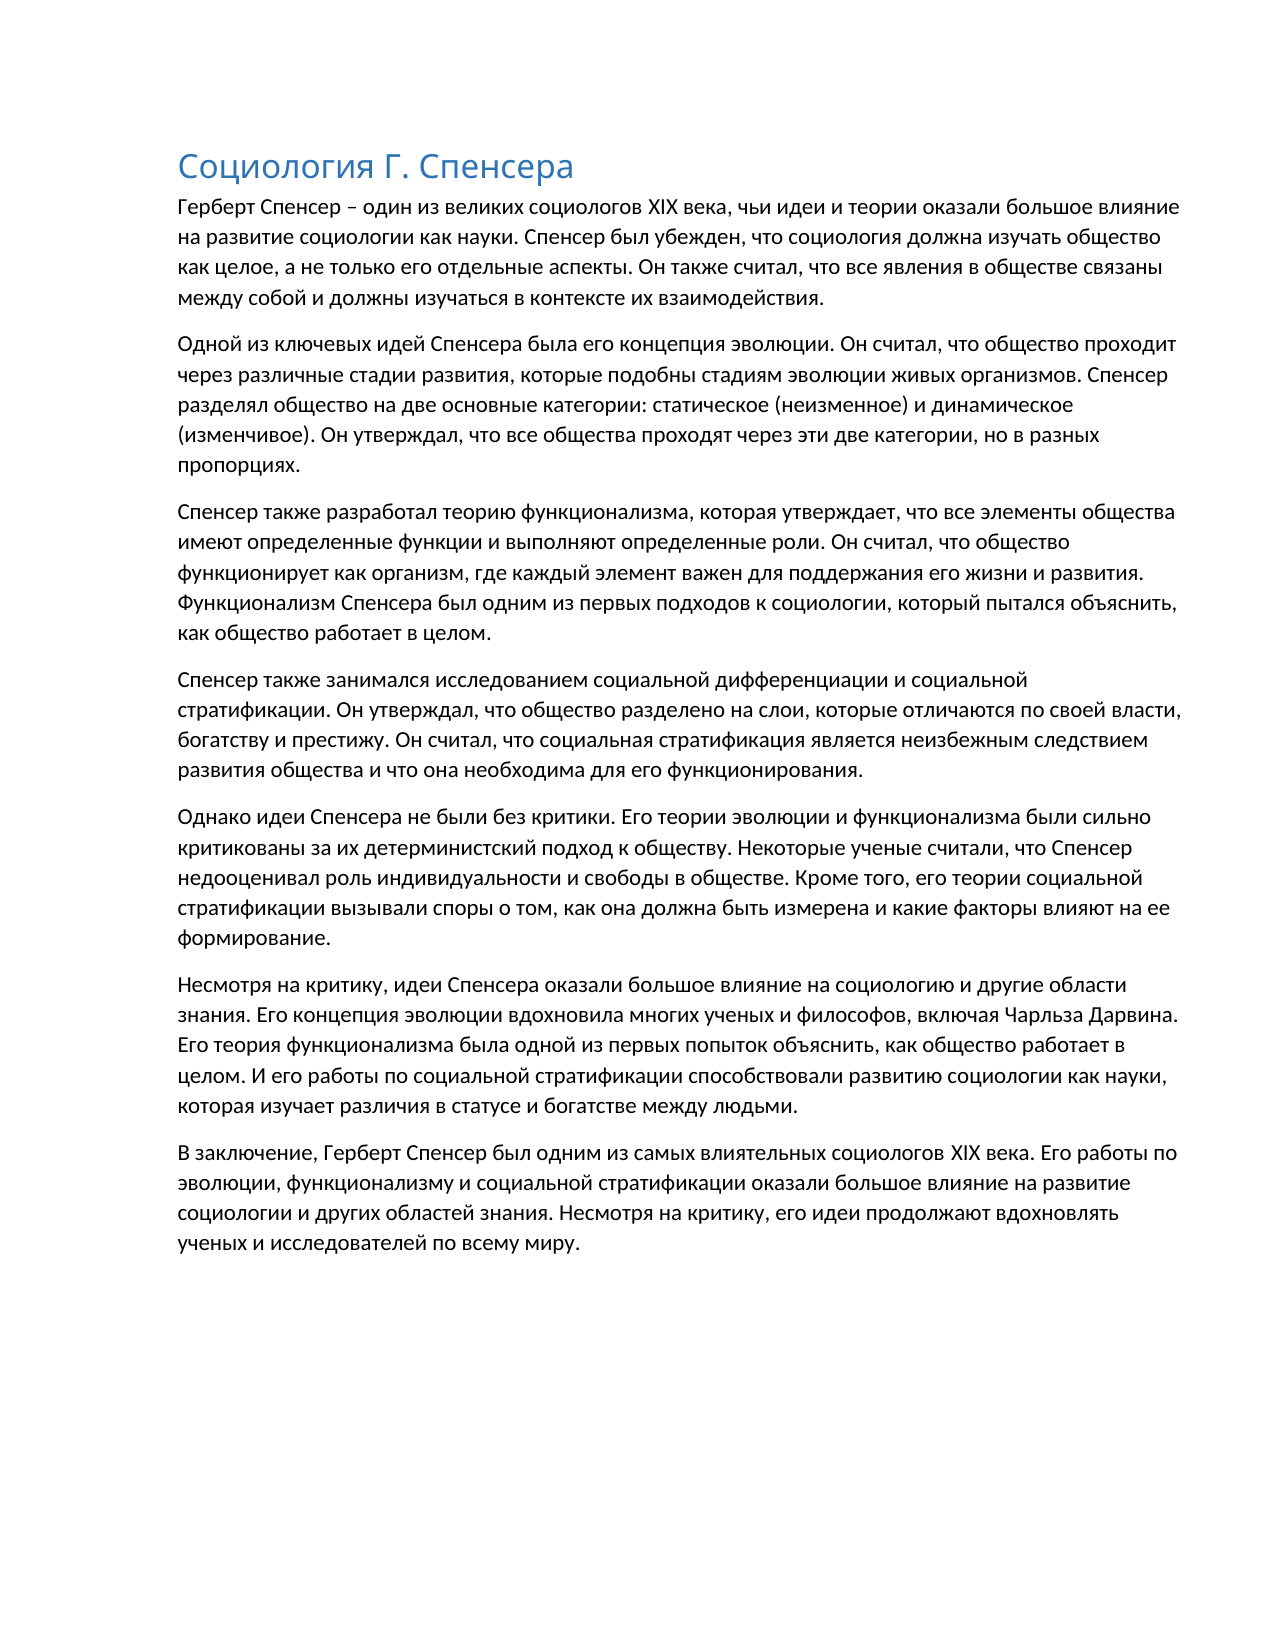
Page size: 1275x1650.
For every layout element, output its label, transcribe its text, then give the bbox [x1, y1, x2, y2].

text Спенсер также занимался исследованием социальной дифференциации и социальной стратификации. Он утверждал, что общество разделено на слои, которые отличаются по своей власти, богатству и престижу. Он считал, что социальная стратификация является неизбежным следствием развития общества и что она необходима для его функционирования. [177, 665, 1186, 784]
subtitle Социология Г. Спенсера [177, 143, 1186, 188]
text Герберт Спенсер – один из великих социологов XIX века, чьи идеи и теории оказали большое влияние на развитие социологии как науки. Спенсер был убежден, что социология должна изучать общество как целое, а не только его отдельные аспекты. Он также считал, что все явления в обществе связаны между собой и должны изучаться в контексте их взаимодействия. [177, 192, 1186, 311]
text Однако идеи Спенсера не были без критики. Его теории эволюции и функционализма были сильно критикованы за их детерминистский подход к обществу. Некоторые ученые считали, что Спенсер недооценивал роль индивидуальности и свободы в обществе. Кроме того, его теории социальной стратификации вызывали споры о том, как она должна быть измерена и какие факторы влияют на ее формирование. [177, 802, 1186, 951]
text Несмотря на критику, идеи Спенсера оказали большое влияние на социологию и другие области знания. Его концепция эволюции вдохновила многих ученых и философов, включая Чарльза Дарвина. Его теория функционализма была одной из первых попыток объяснить, как общество работает в целом. И его работы по социальной стратификации способствовали развитию социологии как науки, которая изучает различия в статусе и богатстве между людьми. [177, 970, 1186, 1119]
text Спенсер также разработал теорию функционализма, которая утверждает, что все элементы общества имеют определенные функции и выполняют определенные роли. Он считал, что общество функционирует как организм, где каждый элемент важен для поддержания его жизни и развития. Функционализм Спенсера был одним из первых подходов к социологии, который пытался объяснить, как общество работает в целом. [177, 497, 1186, 646]
text Одной из ключевых идей Спенсера была его концепция эволюции. Он считал, что общество проходит через различные стадии развития, которые подобны стадиям эволюции живых организмов. Спенсер разделял общество на две основные категории: статическое (неизменное) и динамическое (изменчивое). Он утверждал, что все общества проходят через эти две категории, но в разных пропорциях. [177, 329, 1186, 478]
text В заключение, Герберт Спенсер был одним из самых влиятельных социологов XIX века. Его работы по эволюции, функционализму и социальной стратификации оказали большое влияние на развитие социологии и других областей знания. Несмотря на критику, его идеи продолжают вдохновлять ученых и исследователей по всему миру. [177, 1138, 1186, 1257]
